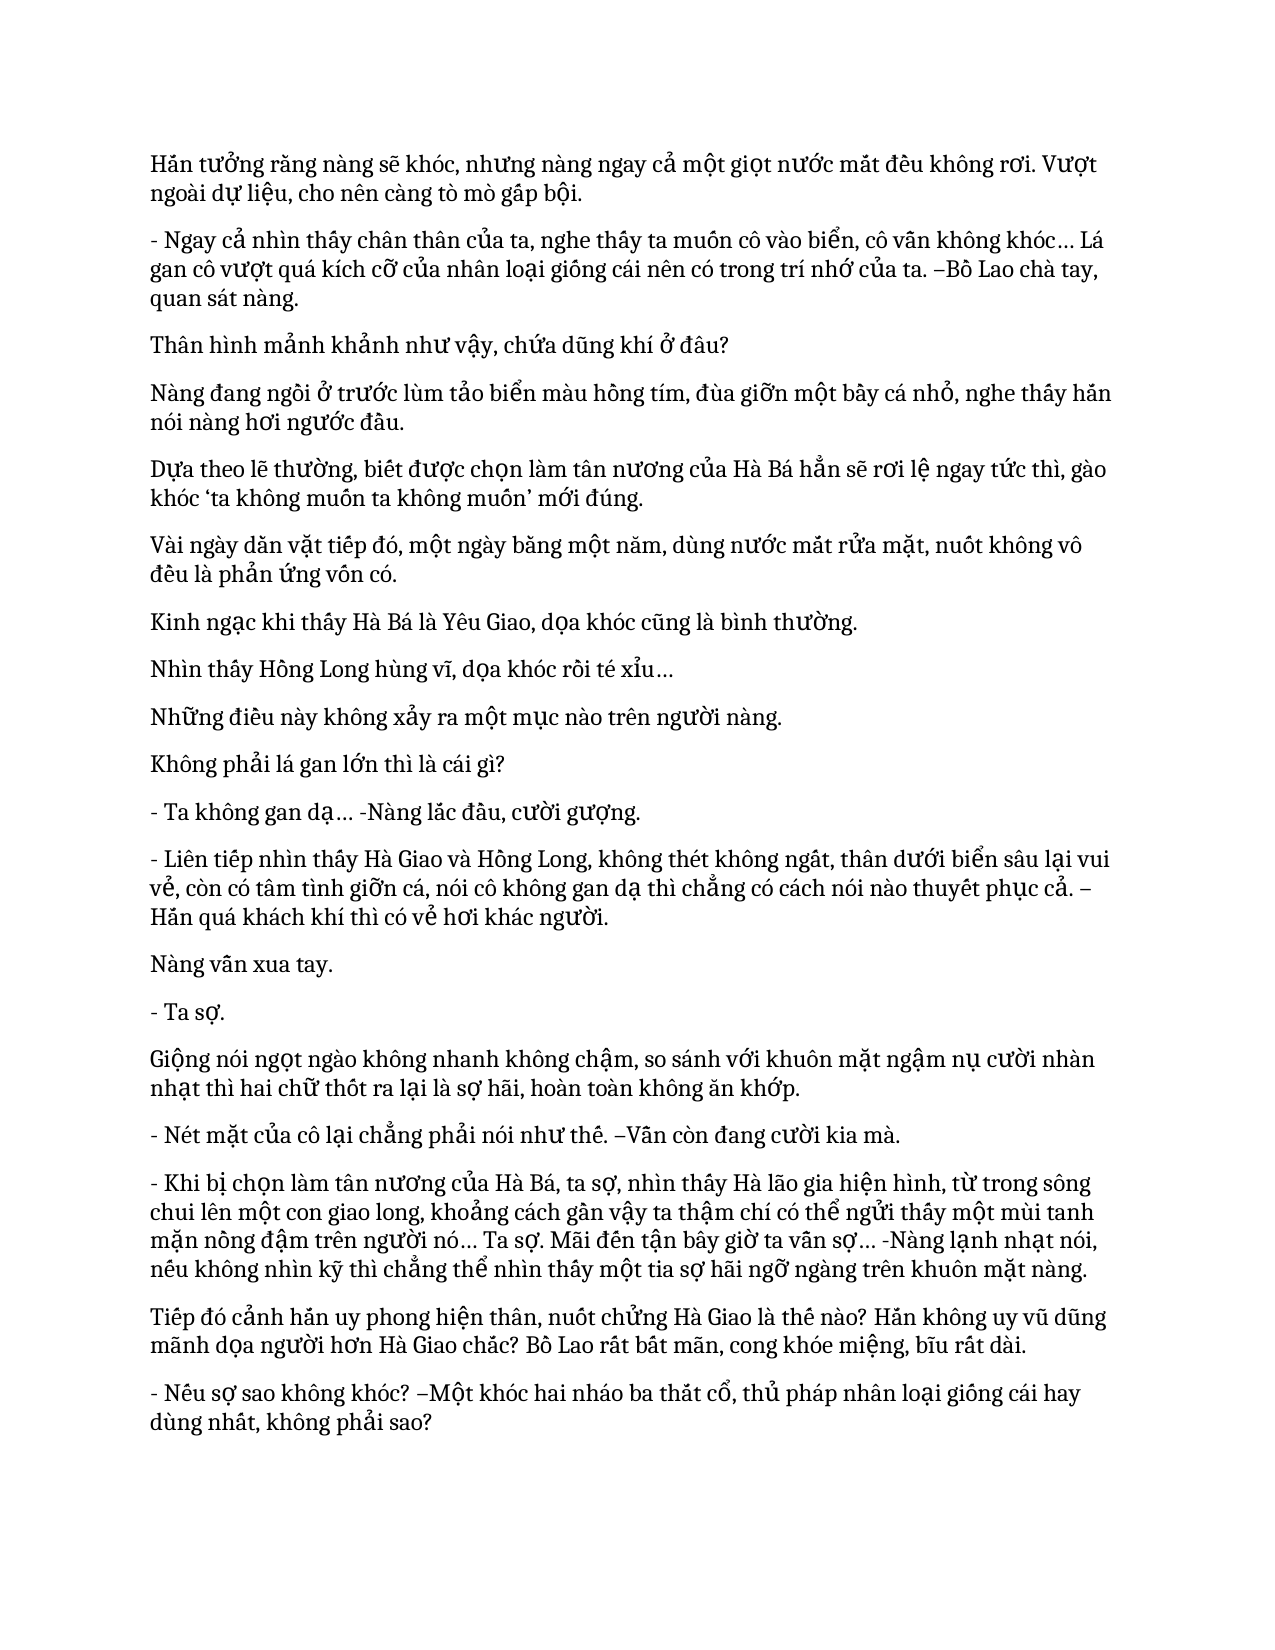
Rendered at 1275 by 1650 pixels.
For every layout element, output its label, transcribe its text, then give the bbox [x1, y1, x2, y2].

text - Liên tiếp nhìn thấy Hà Giao và Hồng Long, không thét không ngất, thân dưới biển sâu lại vui vẻ, còn có tâm tình giỡn cá, nói cô không gan dạ thì chẳng có cách nói nào thuyết phục cả. –Hắn quá khách khí thì có vẻ hơi khác người. [150, 845, 1125, 931]
text Tiếp đó cảnh hắn uy phong hiện thân, nuốt chửng Hà Giao là thế nào? Hắn không uy vũ dũng mãnh dọa người hơn Hà Giao chắc? Bồ Lao rất bất mãn, cong khóe miệng, bĩu rất dài. [150, 1302, 1125, 1360]
text - Nếu sợ sao không khóc? –Một khóc hai nháo ba thắt cổ, thủ pháp nhân loại giống cái hay dùng nhất, không phải sao? [150, 1379, 1125, 1436]
text Nàng đang ngồi ở trước lùm tảo biển màu hồng tím, đùa giỡn một bầy cá nhỏ, nghe thấy hắn nói nàng hơi ngước đầu. [150, 379, 1125, 436]
text Dựa theo lẽ thường, biết được chọn làm tân nương của Hà Bá hẳn sẽ rơi lệ ngay tức thì, gào khóc ‘ta không muốn ta không muốn’ mới đúng. [150, 455, 1125, 512]
text Vài ngày dằn vặt tiếp đó, một ngày bằng một năm, dùng nước mắt rửa mặt, nuốt không vô đều là phản ứng vốn có. [150, 531, 1125, 589]
text - Ngay cả nhìn thấy chân thân của ta, nghe thấy ta muốn cô vào biển, cô vẫn không khóc… Lá gan cô vượt quá kích cỡ của nhân loại giống cái nên có trong trí nhớ của ta. –Bồ Lao chà tay, quan sát nàng. [150, 226, 1125, 312]
text Giộng nói ngọt ngào không nhanh không chậm, so sánh với khuôn mặt ngậm nụ cười nhàn nhạt thì hai chữ thốt ra lại là sợ hãi, hoàn toàn không ăn khớp. [150, 1045, 1125, 1102]
text - Ta sợ. [150, 997, 1125, 1026]
text Những điều này không xảy ra một mục nào trên người nàng. [150, 702, 1125, 731]
text - Nét mặt của cô lại chẳng phải nói như thế. –Vẫn còn đang cười kia mà. [150, 1121, 1125, 1150]
text Nàng vẫn xua tay. [150, 950, 1125, 979]
text Kinh ngạc khi thấy Hà Bá là Yêu Giao, dọa khóc cũng là bình thường. [150, 607, 1125, 636]
text Hắn tưởng rằng nàng sẽ khóc, nhưng nàng ngay cả một giọt nước mắt đều không rơi. Vượt ngoài dự liệu, cho nên càng tò mò gấp bội. [150, 150, 1125, 207]
text Không phải lá gan lớn thì là cái gì? [150, 750, 1125, 779]
text Thân hình mảnh khảnh như vậy, chứa dũng khí ở đâu? [150, 331, 1125, 360]
text - Ta không gan dạ… -Nàng lắc đầu, cười gượng. [150, 797, 1125, 826]
text Nhìn thấy Hồng Long hùng vĩ, dọa khóc rồi té xỉu… [150, 655, 1125, 684]
text - Khi bị chọn làm tân nương của Hà Bá, ta sợ, nhìn thấy Hà lão gia hiện hình, từ trong sông chui lên một con giao long, khoảng cách gần vậy ta thậm chí có thể ngửi thấy một mùi tanh mặn nồng đậm trên người nó… Ta sợ. Mãi đến tận bây giờ ta vẫn sợ… -Nàng lạnh nhạt nói, nếu không nhìn kỹ thì chẳng thể nhìn thấy một tia sợ hãi ngỡ ngàng trên khuôn mặt nàng. [150, 1169, 1125, 1284]
